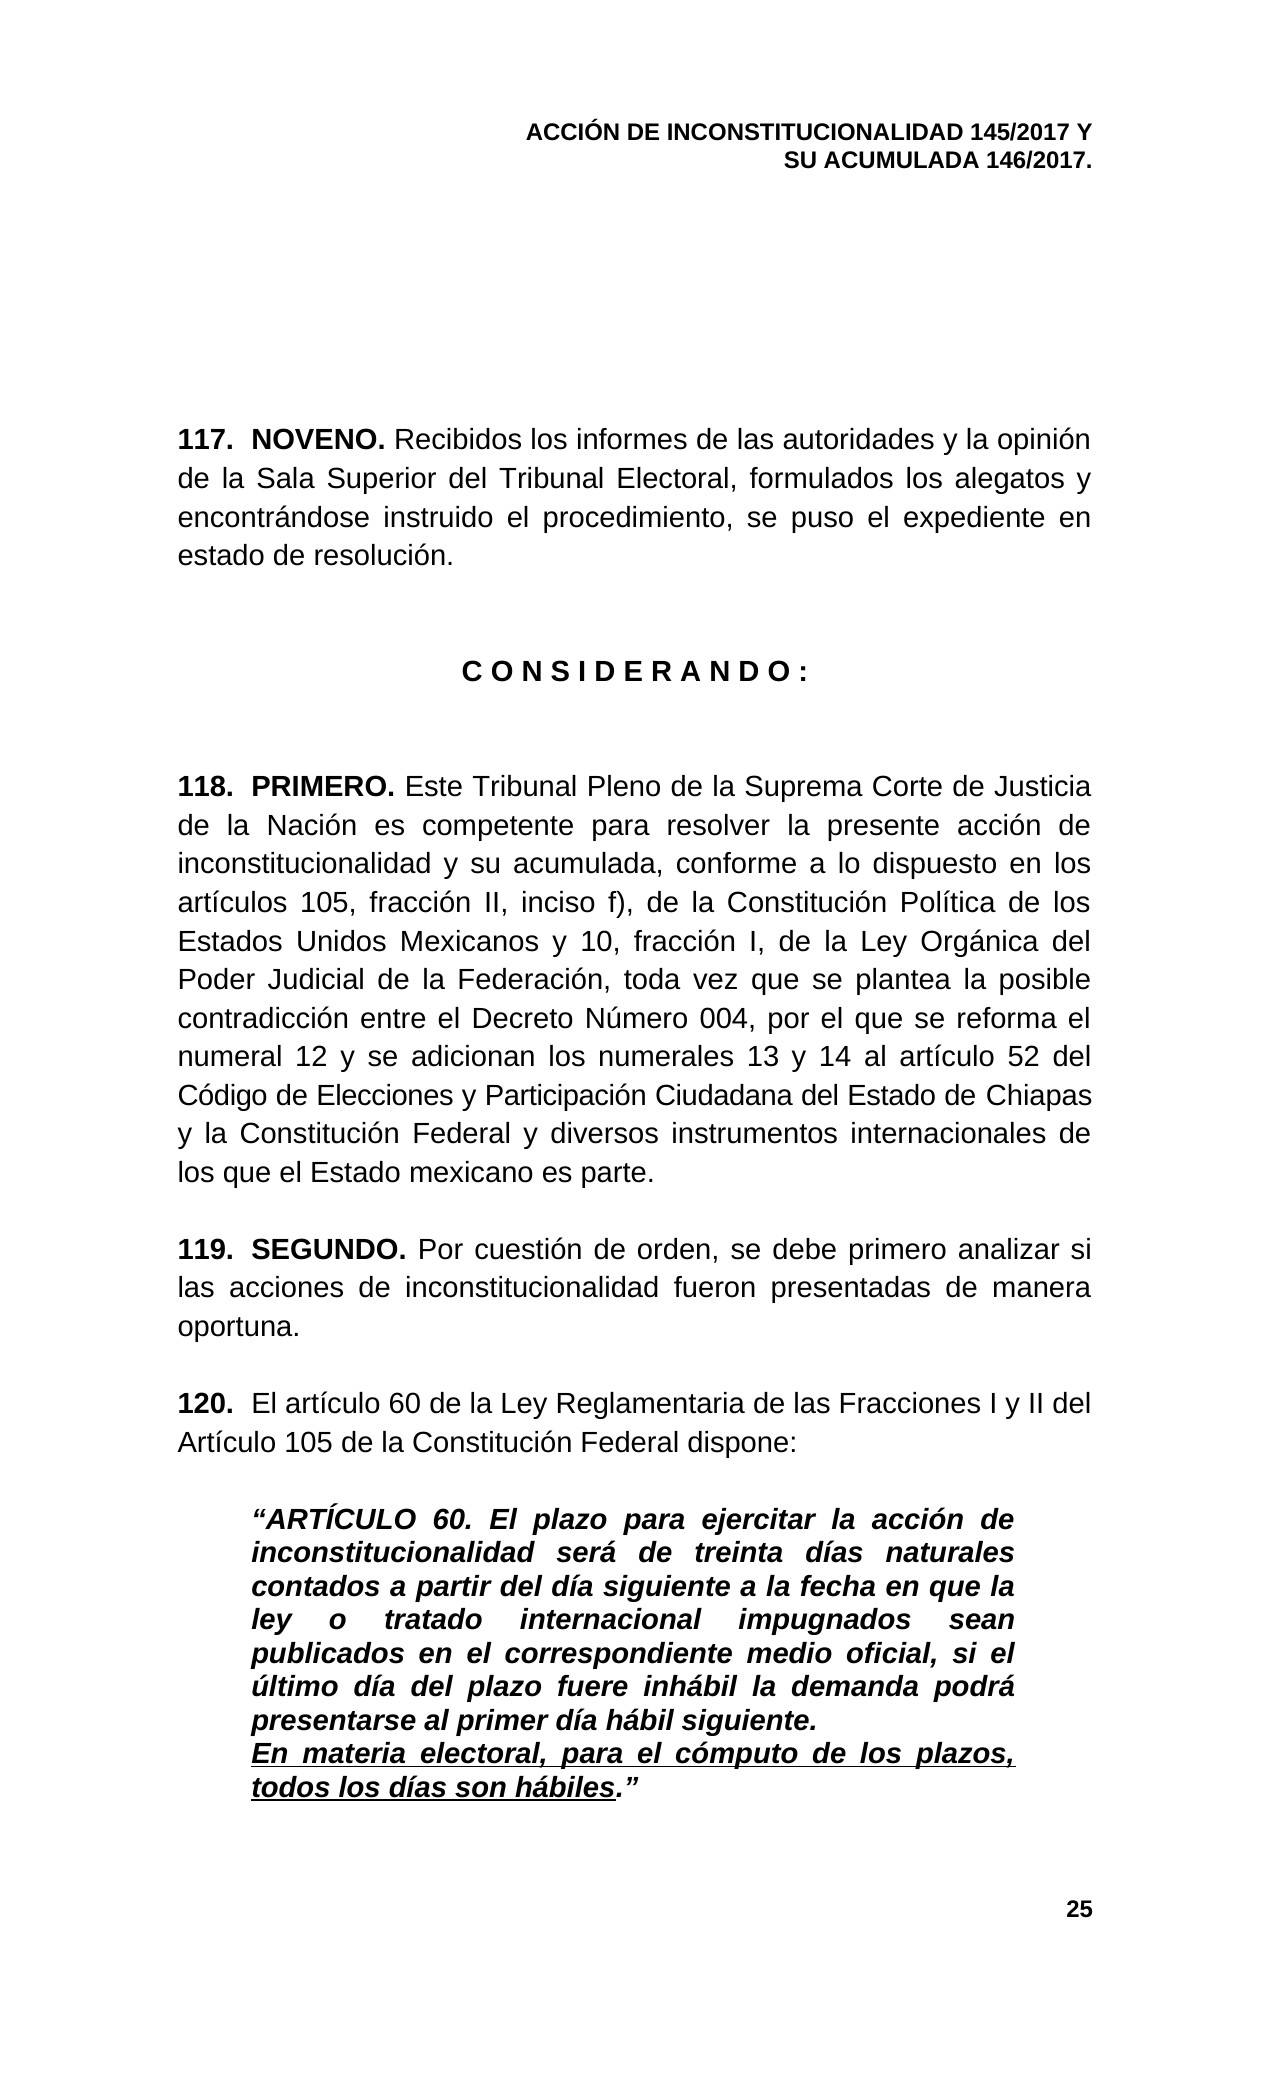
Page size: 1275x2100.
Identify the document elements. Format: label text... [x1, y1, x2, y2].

text “ARTÍCULO 60. El plazo para ejercitar la acción de inconstitucionalidad será de treinta días naturales contados a partir del día siguiente a la fecha en que la ley o tratado internacional impugnados sean publicados en el correspondiente medio oficial, si el último día del plazo fuere inhábil la demanda podrá presentarse al primer día hábil siguiente. [251, 1502, 1019, 1736]
text C O N S I D E R A N D O : [177, 654, 1092, 687]
text 120. El artículo 60 de la Ley Reglamentaria de las Fracciones I y II del Artículo 105 de la Constitución Federal dispone: [177, 1386, 1092, 1458]
text 118. PRIMERO. Este Tribunal Pleno de la Suprema Corte de Justicia de la Nación es competente para resolver la presente acción de inconstitucionalidad y su acumulada, conforme a lo dispuesto en los artículos 105, fracción II, inciso f), de la Constitución Política de los Estados Unidos Mexicanos y 10, fracción I, de la Ley Orgánica del Poder Judicial de la Federación, toda vez que se plantea la posible contradicción entre el Decreto Número 004, por el que se reforma el numeral 12 y se adicionan los numerales 13 y 14 al artículo 52 del Código de Elecciones y Participación Ciudadana del Estado de Chiapas y la Constitución Federal y diversos instrumentos internacionales de los que el Estado mexicano es parte. [177, 769, 1092, 1188]
text En materia electoral, para el cómputo de los plazos, todos los días son hábiles.” [251, 1736, 1019, 1803]
text 119. SEGUNDO. Por cuestión de orden, se debe primero analizar si las acciones de inconstitucionalidad fueron presentadas de manera oportuna. [177, 1232, 1092, 1342]
text 117. NOVENO. Recibidos los informes de las autoridades y la opinión de la Sala Superior del Tribunal Electoral, formulados los alegatos y encontrándose instruido el procedimiento, se puso el expediente en estado de resolución. [177, 422, 1092, 572]
